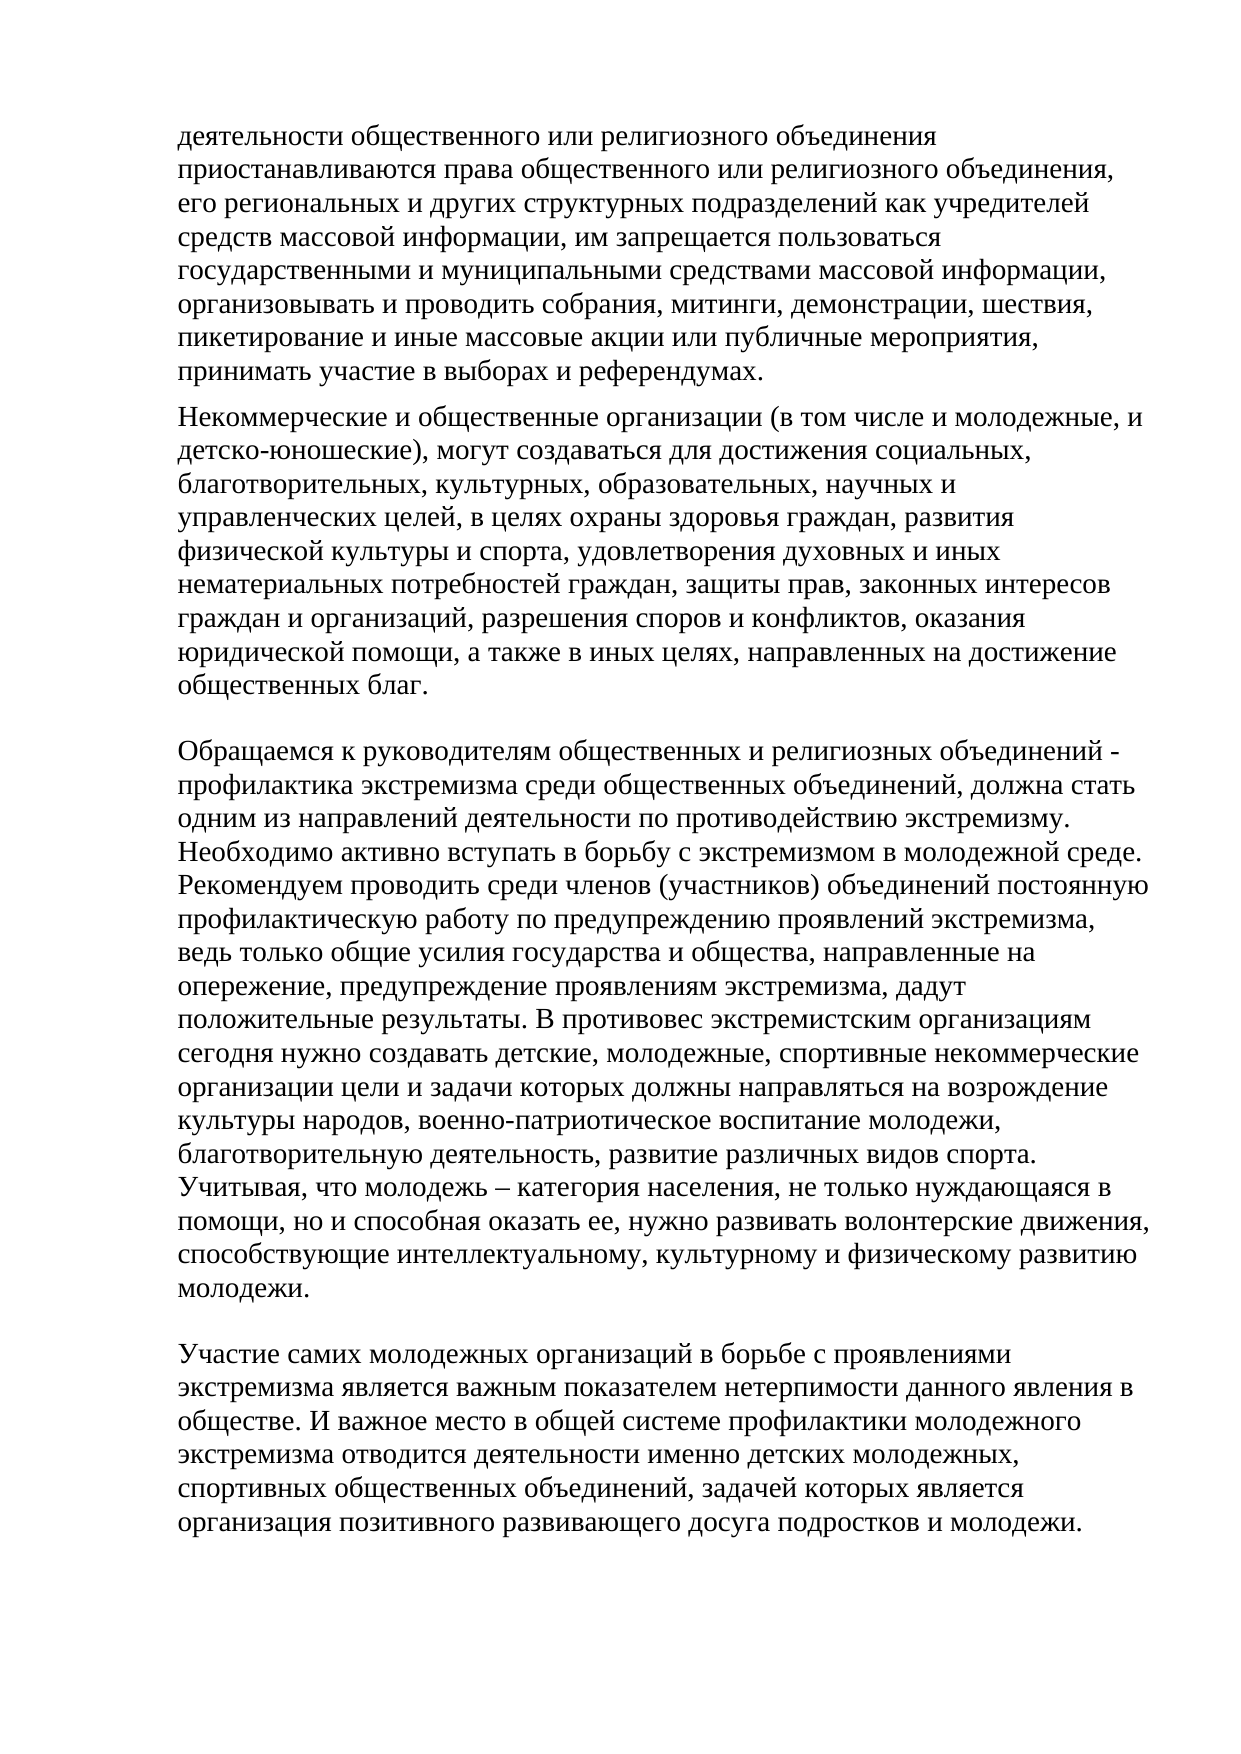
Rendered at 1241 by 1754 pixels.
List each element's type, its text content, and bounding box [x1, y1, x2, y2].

text Участие самих молодежных организаций в борьбе с проявлениями экстремизма является важным показателем нетерпимости данного явления в обществе. И важное место в общей системе профилактики молодежного экстремизма отводится деятельности именно детских молодежных, спортивных общественных объединений, задачей которых является организация позитивного развивающего досуга подростков и молодежи. [177, 1336, 1152, 1537]
text Обращаемся к руководителям общественных и религиозных объединений - профилактика экстремизма среди общественных объединений, должна стать одним из направлений деятельности по противодействию экстремизму. Необходимо активно вступать в борьбу с экстремизмом в молодежной среде. Рекомендуем проводить среди членов (участников) объединений постоянную профилактическую работу по предупреждению проявлений экстремизма, ведь только общие усилия государства и общества, направленные на опережение, предупреждение проявлениям экстремизма, дадут положительные результаты. В противовес экстремистским организациям сегодня нужно создавать детские, молодежные, спортивные некоммерческие организации цели и задачи которых должны направляться на возрождение культуры народов, военно-патриотическое воспитание молодежи, благотворительную деятельность, развитие различных видов спорта. Учитывая, что молодежь – категория населения, не только нуждающаяся в помощи, но и способная оказать ее, нужно развивать волонтерские движения, способствующие интеллектуальному, культурному и физическому развитию молодежи. [177, 733, 1152, 1303]
text Некоммерческие и общественные организации (в том числе и молодежные, и детско-юношеские), могут создаваться для достижения социальных, благотворительных, культурных, образовательных, научных и управленческих целей, в целях охраны здоровья граждан, развития физической культуры и спорта, удовлетворения духовных и иных нематериальных потребностей граждан, защиты прав, законных интересов граждан и организаций, разрешения споров и конфликтов, оказания юридической помощи, а также в иных целях, направленных на достижение общественных благ. [177, 399, 1152, 701]
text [177, 118, 1152, 386]
